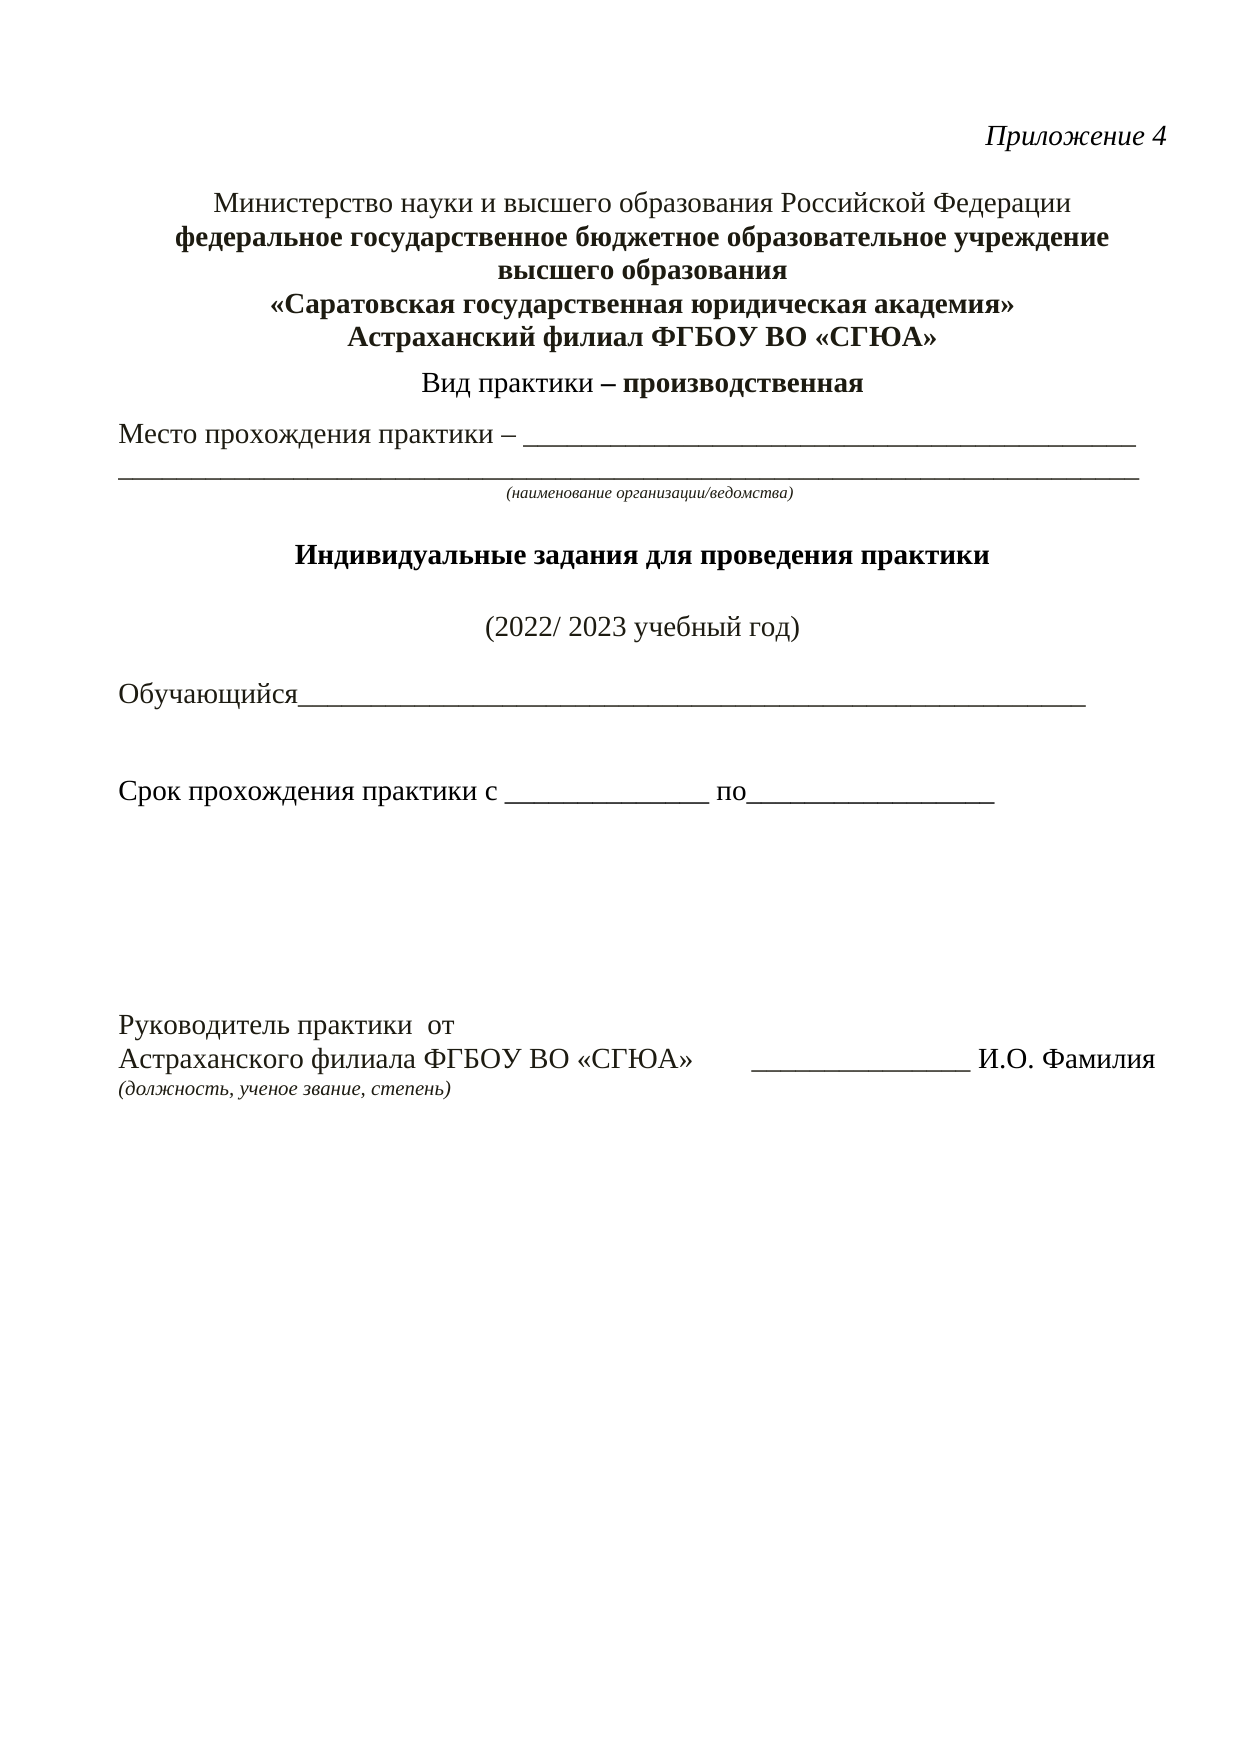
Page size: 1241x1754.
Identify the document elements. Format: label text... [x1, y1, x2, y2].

text ______________________________________________________________________ [118, 449, 1167, 483]
text Обучающийся______________________________________________________ [118, 676, 1167, 710]
text (2022/ 2023 учебный год) [118, 609, 1167, 643]
text Астраханского филиала ФГБОУ ВО «СГЮА» _______________ И.О. Фамилия [118, 1041, 1181, 1074]
text (наименование организации/ведомства) [118, 483, 1167, 516]
text Место прохождения практики – __________________________________________ [118, 416, 1167, 449]
text (должность, ученое звание, степень) [118, 1074, 1181, 1099]
text высшего образования [118, 252, 1167, 286]
text «Саратовская государственная юридическая академия» [118, 286, 1167, 319]
text Руководитель практики от [118, 1007, 1181, 1041]
text федеральное государственное бюджетное образовательное учреждение [118, 219, 1167, 252]
text Индивидуальные задания для проведения практики [118, 537, 1167, 571]
text Приложение 4 [118, 118, 1167, 152]
text Министерство науки и высшего образования Российской Федерации [118, 185, 1167, 219]
text Астраханский филиал ФГБОУ ВО «СГЮА» [118, 319, 1167, 353]
text Вид практики – производственная [118, 365, 1167, 399]
text Срок прохождения практики с ______________ по_________________ [118, 773, 1167, 806]
